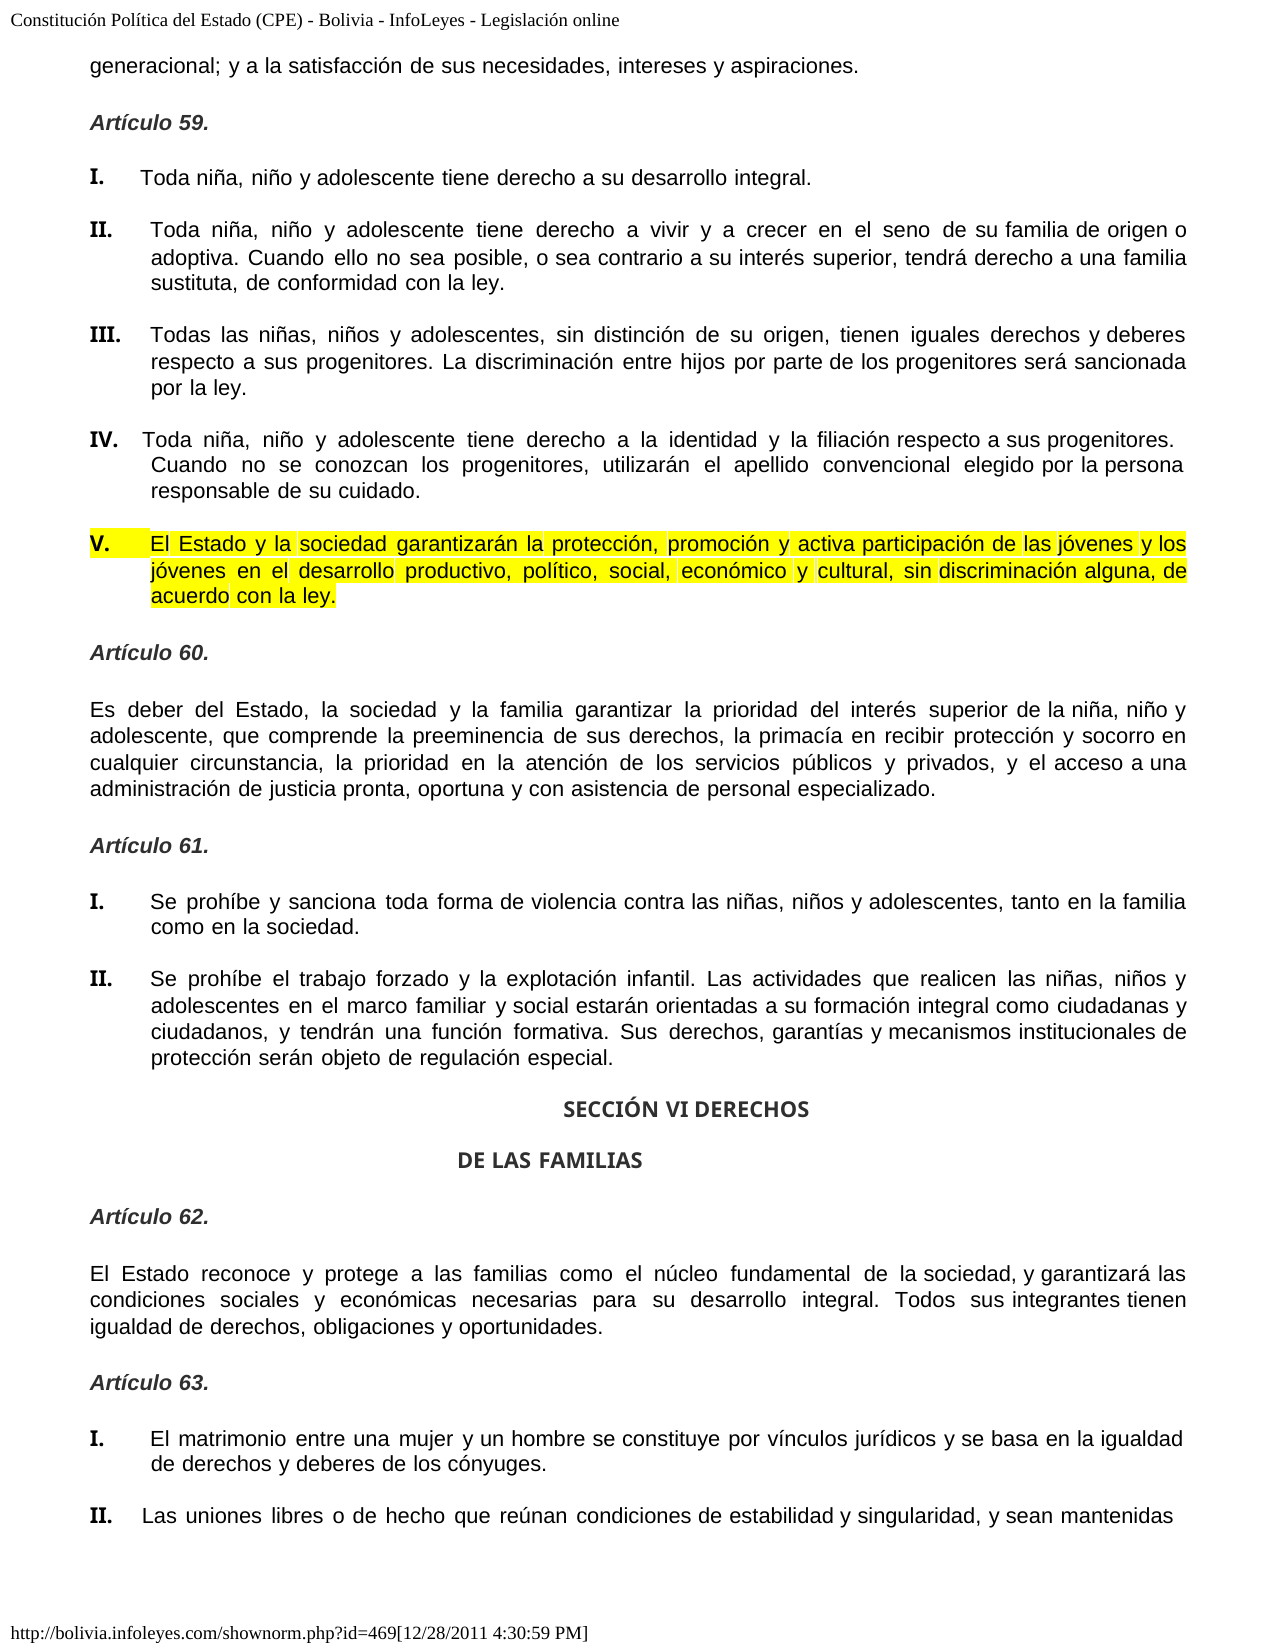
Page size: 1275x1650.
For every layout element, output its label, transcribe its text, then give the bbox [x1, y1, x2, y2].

text Artículo 63. [89, 1371, 212, 1394]
text II. Toda niña, niño y adolescente tiene derecho a vivir y a crecer en el seno de su familia de origen o adoptiva. Cuando ello no sea posible, o sea contrario a su interés superior, tendrá derecho a una familia sustituta, de conformidad con la ley. [89, 214, 1187, 295]
text IV. Toda niña, niño y adolescente tiene derecho a la identidad y la filiación respecto a sus progenitores. [89, 424, 1196, 454]
text SECCIÓN VI DERECHOS DE LAS FAMILIAS [457, 1094, 819, 1175]
text Es deber del Estado, la sociedad y la familia garantizar la prioridad del interés superior de la niña, niño y adolescente, que comprende la preeminencia de sus derechos, la primacía en recibir protección y socorro en cualquier circunstancia, la prioridad en la atención de los servicios públicos y privados, y el acceso a una administración de justicia pronta, oportuna y con asistencia de personal especializado. [89, 697, 1187, 802]
text responsable de su cuidado. [151, 478, 1196, 503]
text Artículo 61. [89, 834, 212, 857]
text II. Las uniones libres o de hecho que reúnan condiciones de estabilidad y singularidad, y sean mantenidas [89, 1500, 1196, 1530]
text Artículo 60. [89, 641, 1196, 664]
text El Estado reconoce y protege a las familias como el núcleo fundamental de la sociedad, y garantizará las condiciones sociales y económicas necesarias para su desarrollo integral. Todos sus integrantes tienen igualdad de derechos, obligaciones y oportunidades. [89, 1261, 1187, 1339]
text I. El matrimonio entre una mujer y un hombre se constituye por vínculos jurídicos y se basa en la igualdad de derechos y deberes de los cónyuges. [89, 1427, 1187, 1477]
text I. Toda niña, niño y adolescente tiene derecho a su desarrollo integral. [89, 163, 1196, 192]
text I. Se prohíbe y sanciona toda forma de violencia contra las niñas, niños y adolescentes, tanto en la familia como en la sociedad. [89, 889, 1186, 939]
text Artículo 59. [89, 110, 1196, 133]
text III. Todas las niñas, niños y adolescentes, sin distinción de su origen, tienen iguales derechos y deberes respecto a sus progenitores. La discriminación entre hijos por parte de los progenitores será sancionada por la ley. [89, 319, 1187, 400]
text II. Se prohíbe el trabajo forzado y la explotación infantil. Las actividades que realicen las niñas, niños y adolescentes en el marco familiar y social estarán orientadas a su formación integral como ciudadanas y ciudadanos, y tendrán una función formativa. Sus derechos, garantías y mecanismos institucionales de protección serán objeto de regulación especial. [89, 963, 1187, 1070]
text V. El Estado y la sociedad garantizarán la protección, promoción y activa participación de las jóvenes y los jóvenes en el desarrollo productivo, político, social, económico y cultural, sin discriminación alguna, de acuerdo con la ley. [89, 528, 1187, 608]
text generacional; y a la satisfacción de sus necesidades, intereses y aspiraciones. [89, 53, 1196, 79]
text Cuando no se conozcan los progenitores, utilizarán el apellido convencional elegido por la persona [151, 454, 1196, 477]
text Artículo 62. [89, 1204, 1196, 1227]
